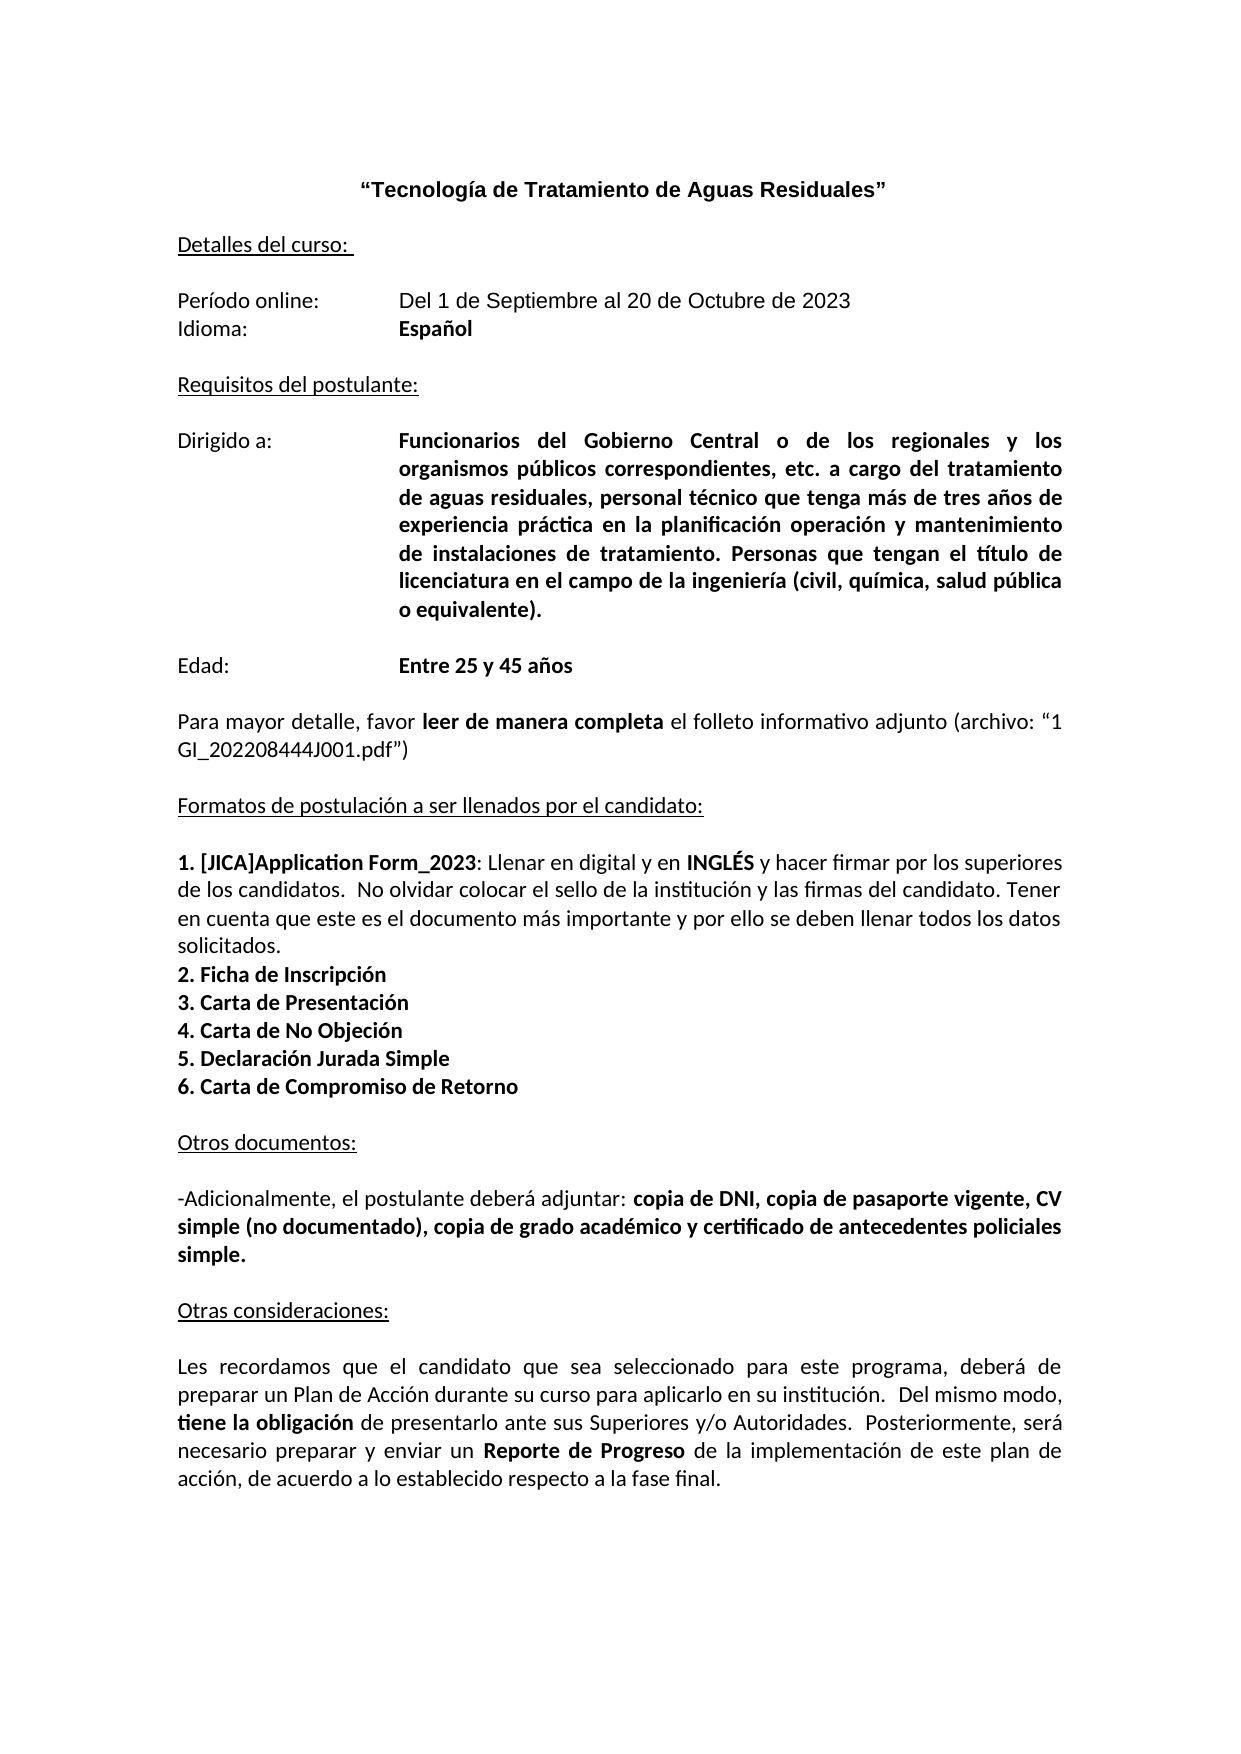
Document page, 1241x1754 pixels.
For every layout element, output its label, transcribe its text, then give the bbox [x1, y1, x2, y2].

text -Adicionalmente, el postulante deberá adjuntar: copia de DNI, copia de pasaporte vigente, CV simple (no documentado), copia de grado académico y certificado de antecedentes policiales simple. [177, 1184, 1063, 1268]
text Período online: Del 1 de Septiembre al 20 de Octubre de 2023 [177, 286, 1063, 314]
text 2. Ficha de Inscripción [177, 960, 1063, 988]
text 6. Carta de Compromiso de Retorno [177, 1072, 1063, 1100]
text Otros documentos: [177, 1128, 1063, 1156]
text Dirigido a: Funcionarios del Gobierno Central o de los regionales y los organismos públicos correspondientes, etc. a cargo del tratamiento de aguas residuales, personal técnico que tenga más de tres años de experiencia práctica en la planificación operación y mantenimiento de instalaciones de tratamiento. Personas que tengan el título de licenciatura en el campo de la ingeniería (civil, química, salud pública o equivalente). [177, 427, 1063, 623]
text 1. [JICA]Application Form_2023: Llenar en digital y en INGLÉS y hacer firmar por los superiores de los candidatos. No olvidar colocar el sello de la institución y las firmas del candidato. Tener en cuenta que este es el documento más importante y por ello se deben llenar todos los datos solicitados. [177, 848, 1063, 960]
text 3. Carta de Presentación [177, 988, 1063, 1016]
text Idioma: Español [177, 314, 1063, 342]
text Edad: Entre 25 y 45 años [177, 651, 1063, 679]
text Para mayor detalle, favor leer de manera completa el folleto informativo adjunto (archivo: “1 GI_202208444J001.pdf”) [177, 707, 1063, 763]
text 5. Declaración Jurada Simple [177, 1044, 1063, 1072]
text Les recordamos que el candidato que sea seleccionado para este programa, deberá de preparar un Plan de Acción durante su curso para aplicarlo en su institución. Del mismo modo, tiene la obligación de presentarlo ante sus Superiores y/o Autoridades. Posteriormente, será necesario preparar y enviar un Reporte de Progreso de la implementación de este plan de acción, de acuerdo a lo establecido respecto a la fase final. [177, 1352, 1063, 1492]
text Formatos de postulación a ser llenados por el candidato: [177, 792, 1063, 819]
text “Tecnología de Tratamiento de Aguas Residuales” [177, 177, 1063, 202]
text Detalles del curso: [177, 230, 1063, 258]
text Otras consideraciones: [177, 1296, 1063, 1324]
text Requisitos del postulante: [177, 371, 1063, 398]
text 4. Carta de No Objeción [177, 1016, 1063, 1044]
